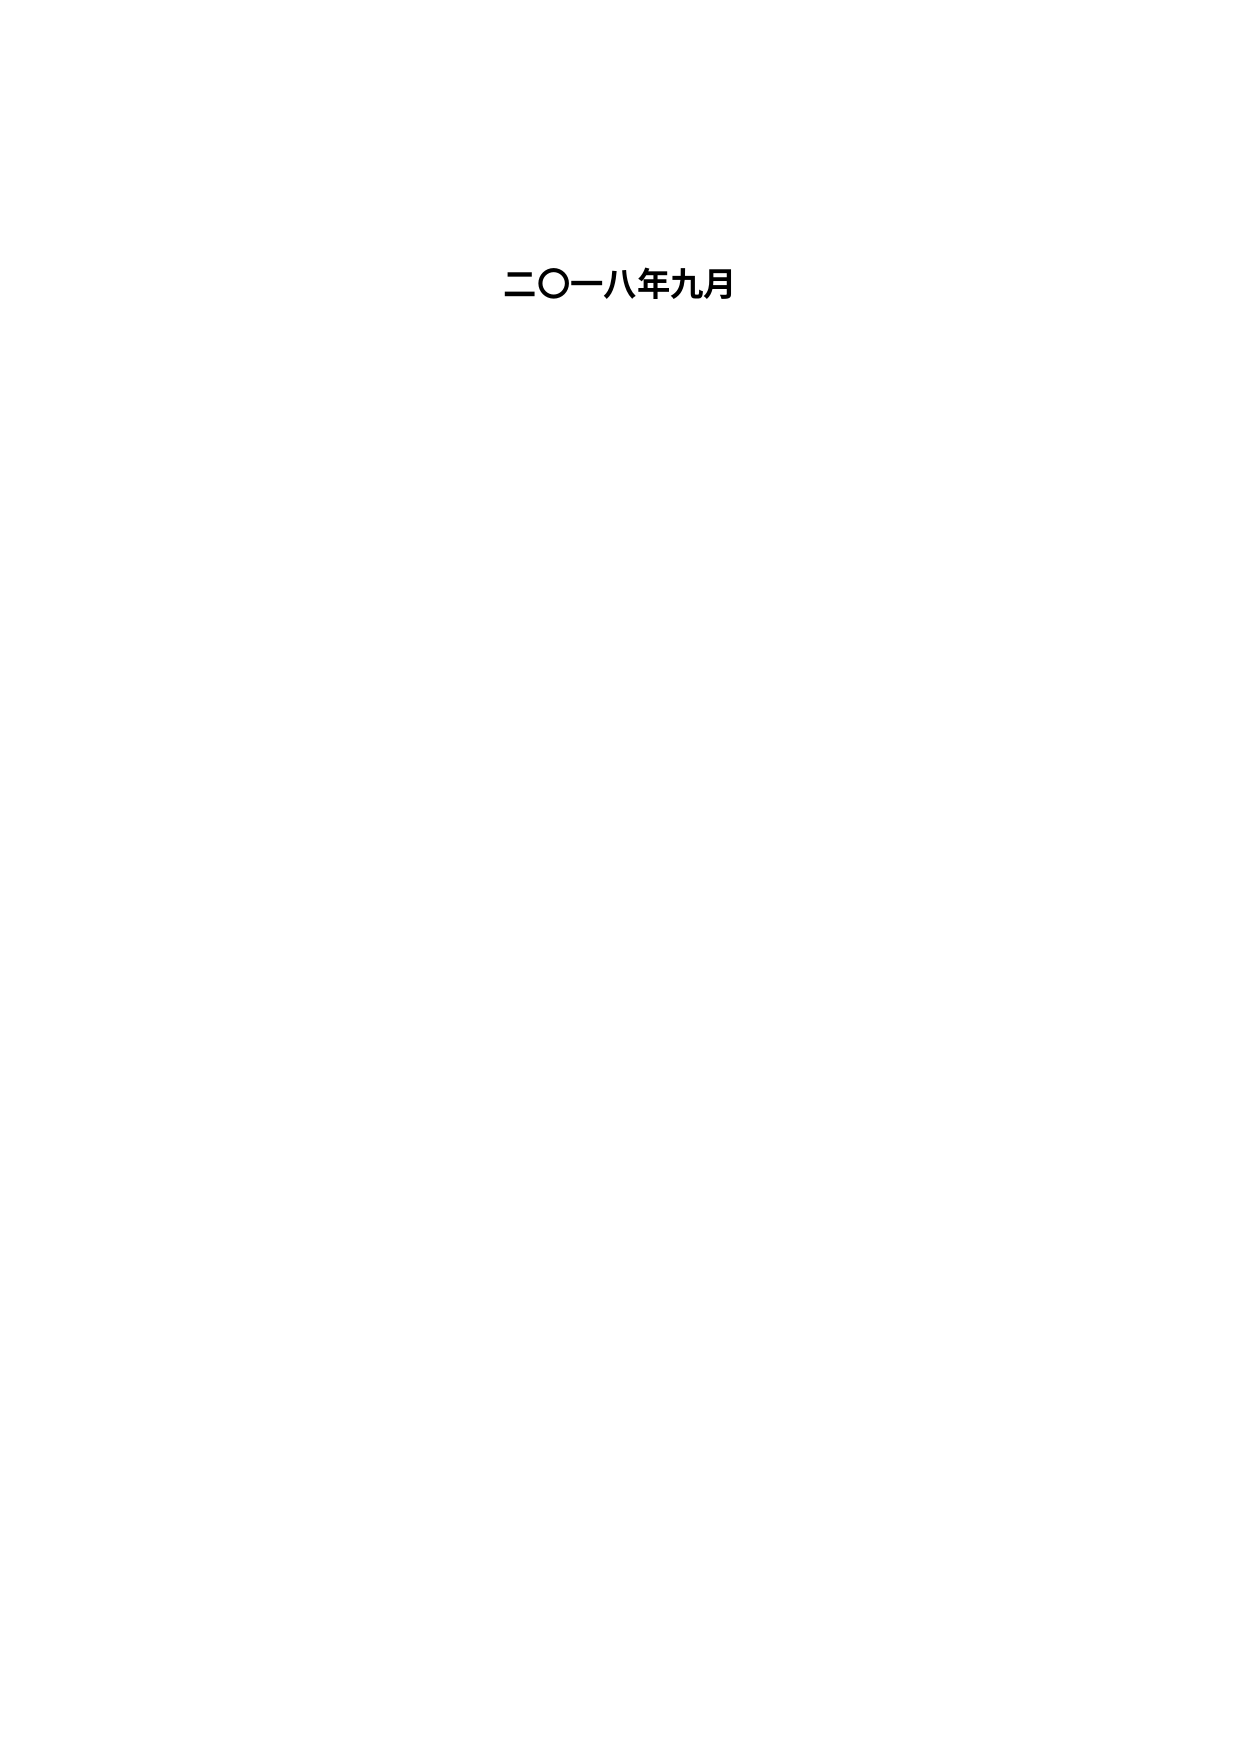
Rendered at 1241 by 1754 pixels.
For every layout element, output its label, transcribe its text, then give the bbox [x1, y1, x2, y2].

text 二〇一八年九月 [118, 250, 1122, 315]
